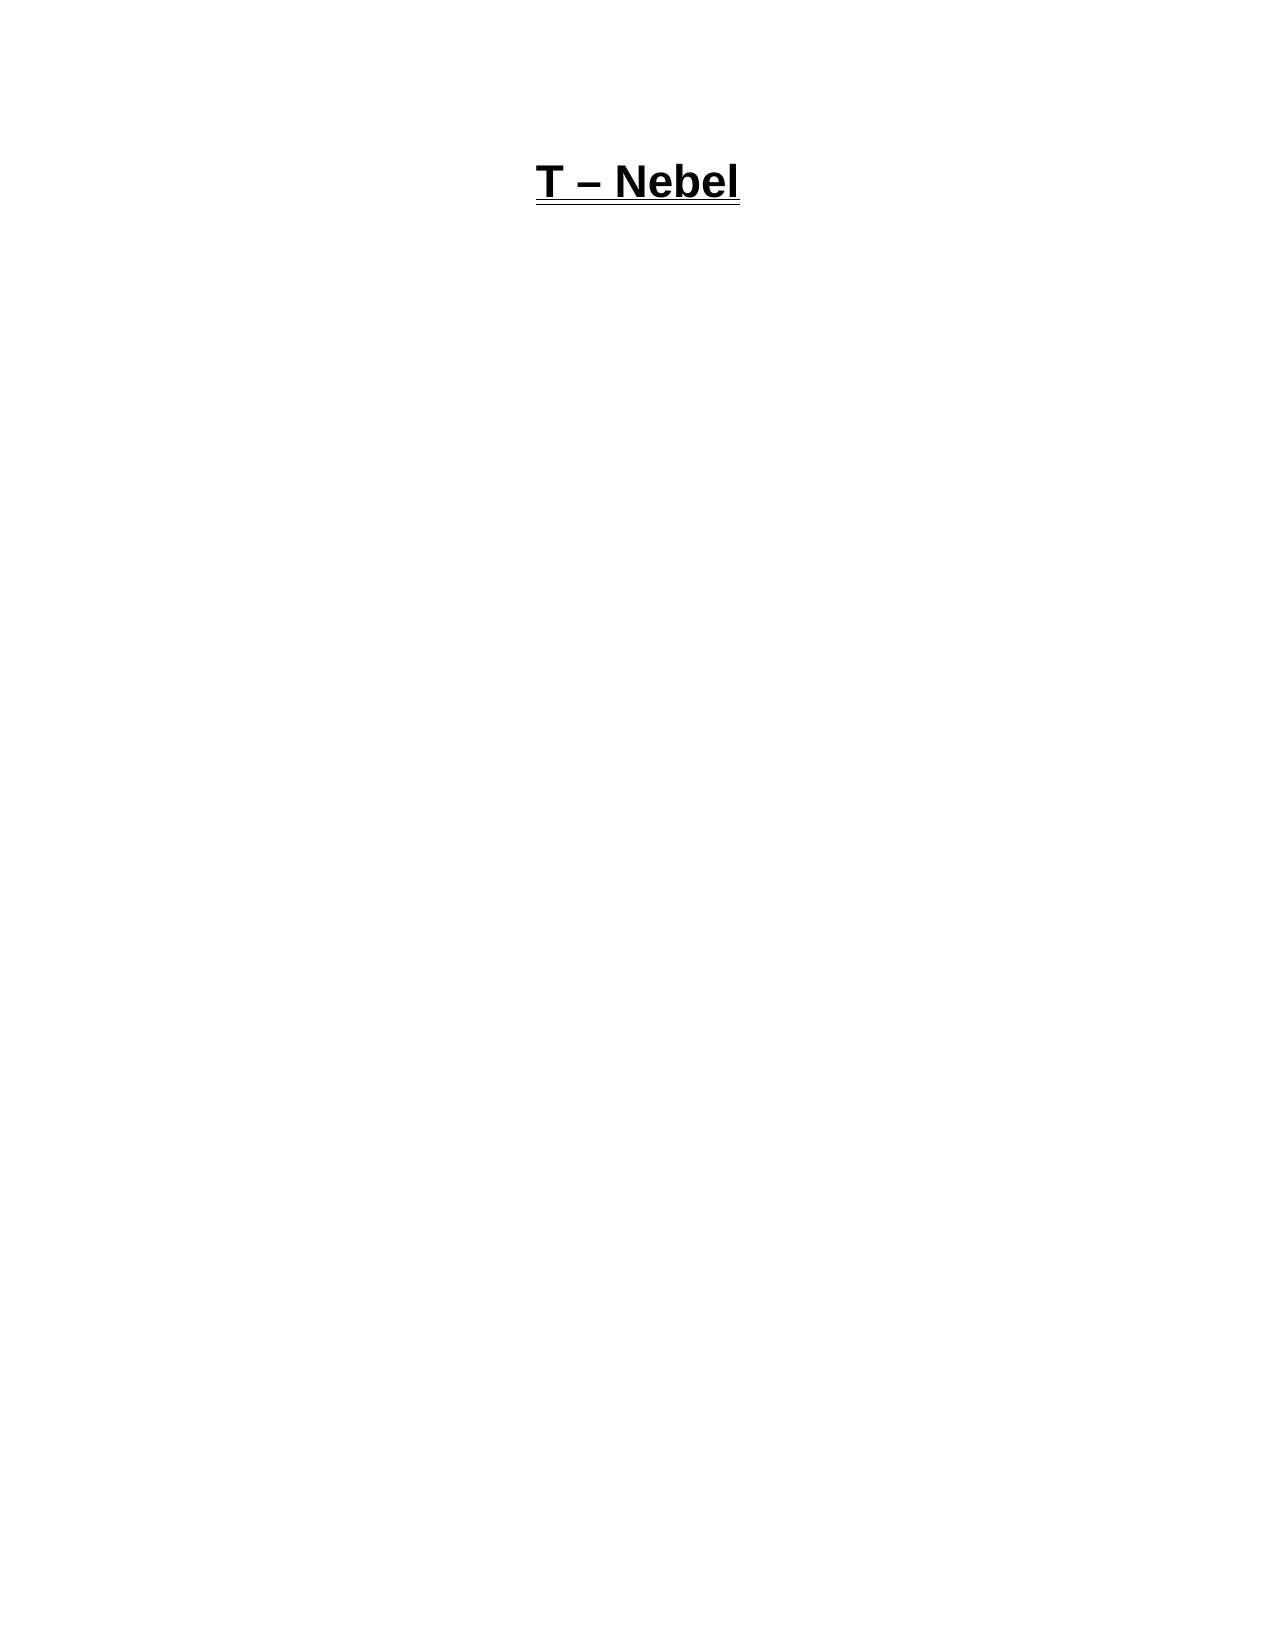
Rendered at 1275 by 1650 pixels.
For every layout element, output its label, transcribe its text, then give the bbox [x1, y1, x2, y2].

subtitle T – Nebel [187, 154, 1087, 207]
